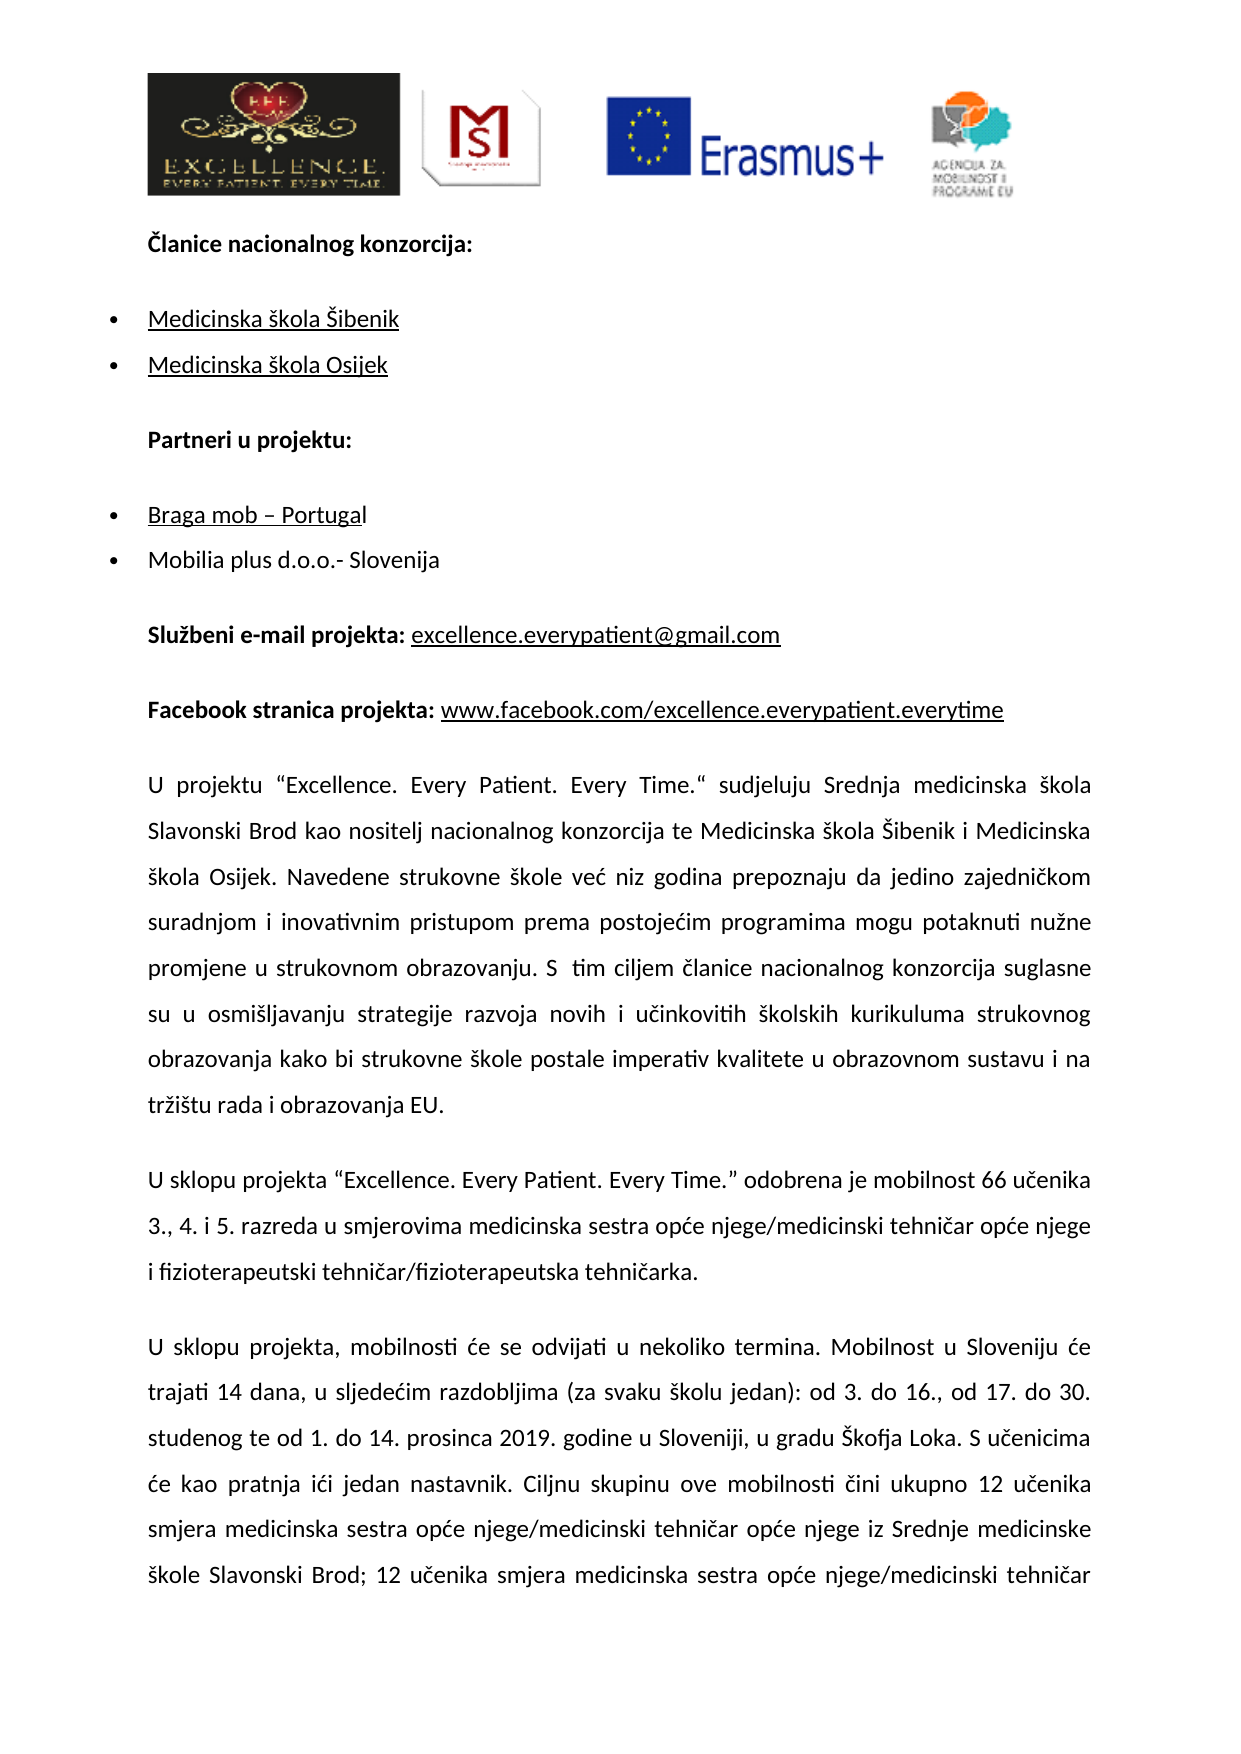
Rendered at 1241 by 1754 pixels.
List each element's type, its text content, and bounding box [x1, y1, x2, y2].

picture [147, 73, 1032, 229]
text Facebook stranica projekta: www.facebook.com/excellence.everypatient.everytime [148, 694, 1093, 725]
text Službeni e-mail projekta: excellence.everypatient@gmail.com [148, 619, 1093, 650]
list Mobilia plus d.o.o.- Slovenija [110, 544, 1093, 575]
text Partneri u projektu: [148, 424, 1093, 454]
list Braga mob – Portugal [110, 499, 1093, 529]
text Članice nacionalnog konzorcija: [148, 228, 1093, 259]
list Medicinska škola Osijek [110, 349, 1093, 379]
list Medicinska škola Šibenik [110, 303, 1093, 334]
text U projektu “Excellence. Every Patient. Every Time.“ sudjeluju Srednja medicinska škola Slavonski Brod kao nositelj nacionalnog konzorcija te Medicinska škola Šibenik i Medicinska škola Osijek. Navedene strukovne škole već niz godina prepoznaju da jedino zajedničkom suradnjom i inovativnim pristupom prema postojećim programima mogu potaknuti nužne promjene u strukovnom obrazovanju. S tim ciljem članice nacionalnog konzorcija suglasne su u osmišljavanju strategije razvoja novih i učinkovitih školskih kurikuluma strukovnog obrazovanja kako bi strukovne škole postale imperativ kvalitete u obrazovnom sustavu i na tržištu rada i obrazovanja EU. [148, 769, 1093, 1120]
text U sklopu projekta “Excellence. Every Patient. Every Time.” odobrena je mobilnost 66 učenika 3., 4. i 5. razreda u smjerovima medicinska sestra opće njege/medicinski tehničar opće njege i fizioterapeutski tehničar/fizioterapeutska tehničarka. [148, 1164, 1093, 1286]
